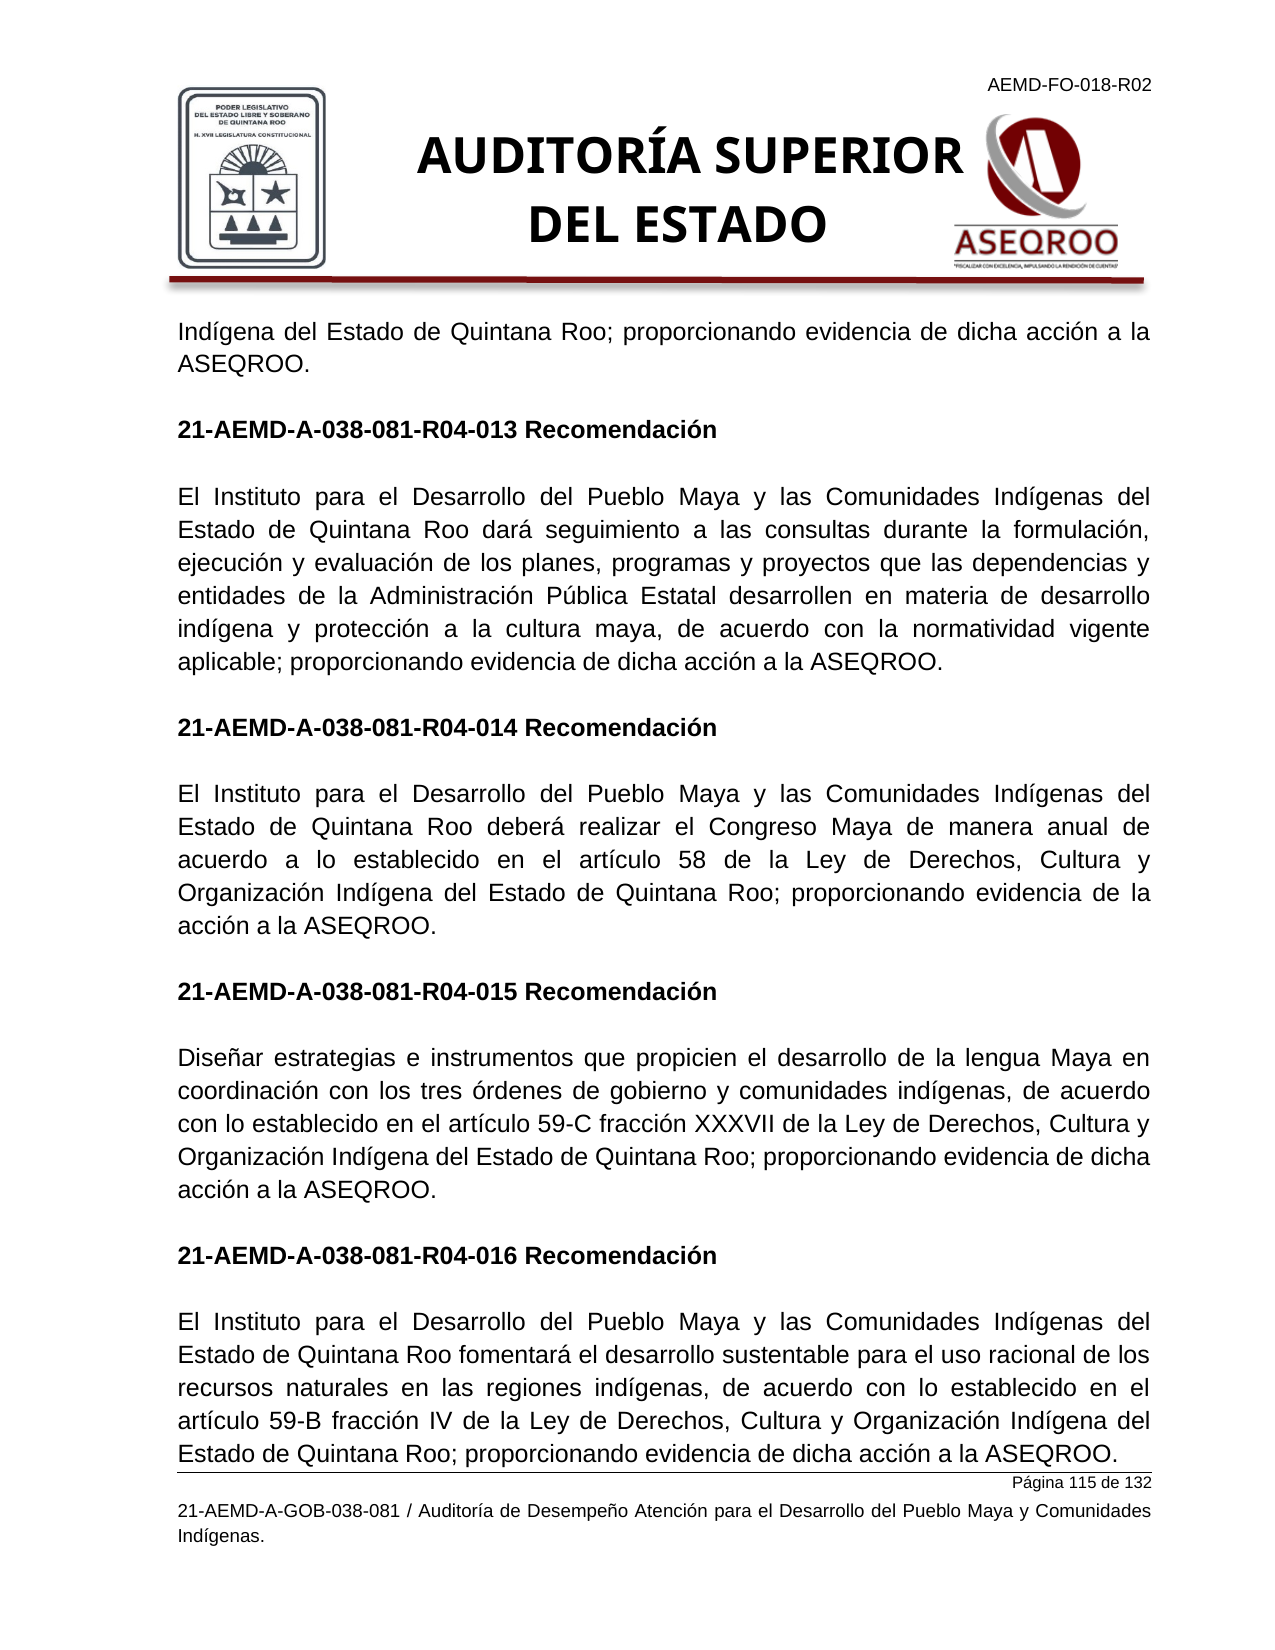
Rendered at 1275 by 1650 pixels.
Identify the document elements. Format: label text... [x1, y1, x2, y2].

text El Instituto para el Desarrollo del Pueblo Maya y las Comunidades Indígenas del Estado de Quintana Roo fomentará el desarrollo sustentable para el uso racional de los recursos naturales en las regiones indígenas, de acuerdo con lo establecido en el artículo 59-B fracción IV de la Ley de Derechos, Cultura y Organización Indígena del Estado de Quintana Roo; proporcionando evidencia de dicha acción a la ASEQROO. [177, 1307, 1152, 1468]
text 21-AEMD-A-038-081-R04-013 Recomendación [177, 416, 1152, 444]
text El Instituto para el Desarrollo del Pueblo Maya y las Comunidades Indígenas del Estado de Quintana Roo deberá realizar el Congreso Maya de manera anual de acuerdo a lo establecido en el artículo 58 de la Ley de Derechos, Cultura y Organización Indígena del Estado de Quintana Roo; proporcionando evidencia de la acción a la ASEQROO. [177, 779, 1152, 939]
picture [954, 114, 1118, 269]
text 21-AEMD-A-038-081-R04-014 Recomendación [177, 713, 1152, 741]
picture [177, 85, 326, 269]
text 21-AEMD-A-038-081-R04-016 Recomendación [177, 1241, 1152, 1270]
text Diseñar estrategias e instrumentos que propicien el desarrollo de la lengua Maya en coordinación con los tres órdenes de gobierno y comunidades indígenas, de acuerdo con lo establecido en el artículo 59-C fracción XXXVII de la Ley de Derechos, Cultura y Organización Indígena del Estado de Quintana Roo; proporcionando evidencia de dicha acción a la ASEQROO. [177, 1043, 1152, 1204]
text El Instituto para el Desarrollo del Pueblo Maya y las Comunidades Indígenas del Estado de Quintana Roo dará seguimiento a las consultas durante la formulación, ejecución y evaluación de los planes, programas y proyectos que las dependencias y entidades de la Administración Pública Estatal desarrollen en materia de desarrollo indígena y protección a la cultura maya, de acuerdo con la normatividad vigente aplicable; proporcionando evidencia de dicha acción a la ASEQROO. [177, 482, 1152, 675]
text 21-AEMD-A-038-081-R04-015 Recomendación [177, 977, 1152, 1006]
